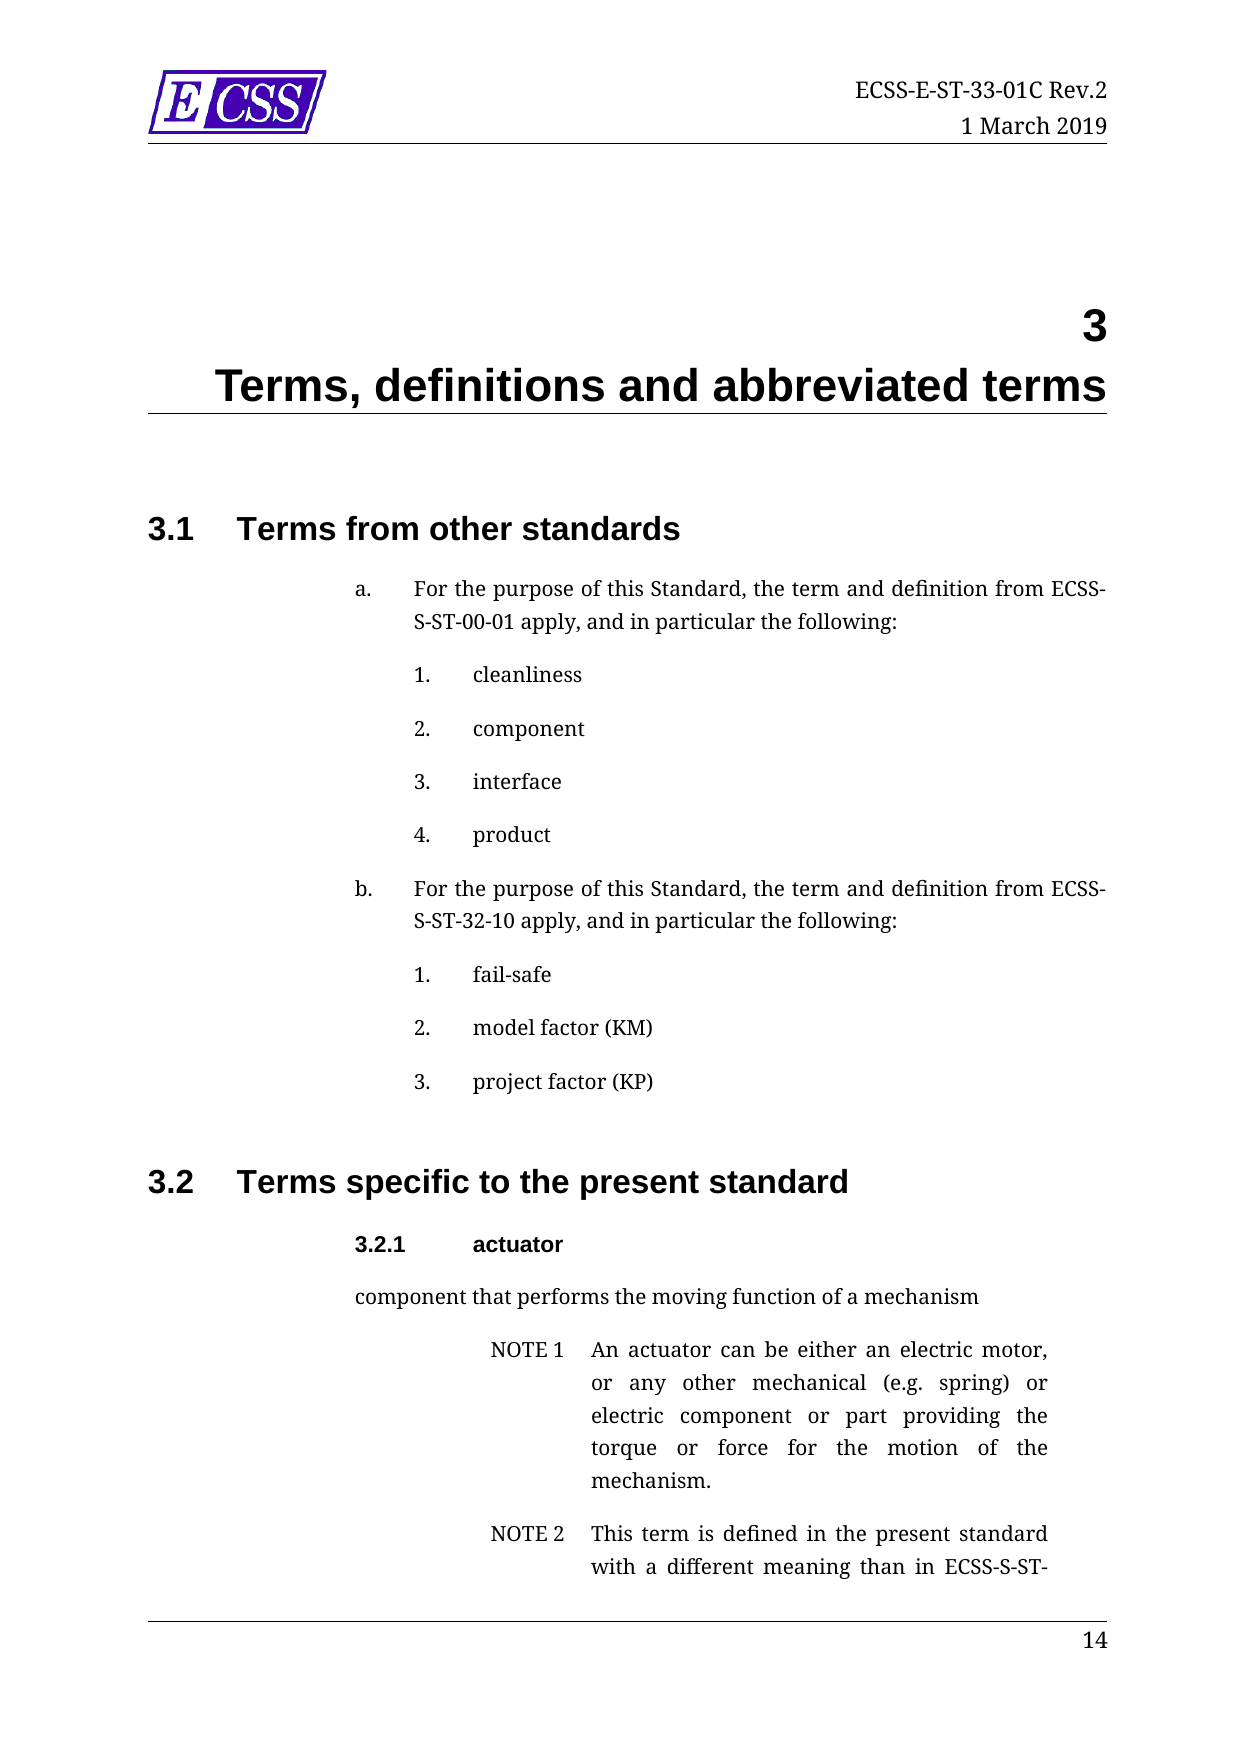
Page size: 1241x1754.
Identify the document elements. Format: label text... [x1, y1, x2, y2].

list project factor (KP) [413, 1067, 1107, 1095]
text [490, 1519, 1048, 1581]
text component that performs the moving function of a mechanism [354, 1282, 1107, 1311]
subtitle Terms specific to the present standard [148, 1162, 1107, 1200]
text 1 An actuator can be either an electric motor, or any other mechanical (e.g. spring) or electric component or part providing the torque or force for the motion of the mechanism. [490, 1336, 1048, 1494]
list product [413, 821, 1107, 849]
list For the purpose of this Standard, the term and definition from ECSS-S-ST-32-10 apply, and in particular the following: [354, 874, 1107, 935]
list cleanliness [413, 660, 1107, 689]
subtitle Terms, definitions and abbreviated terms [148, 298, 1107, 413]
subtitle Terms from other standards [148, 509, 1107, 548]
list component [413, 714, 1107, 742]
text actuator [354, 1231, 1107, 1257]
list interface [413, 767, 1107, 796]
list For the purpose of this Standard, the term and definition from ECSS-S-ST-00-01 apply, and in particular the following: [354, 574, 1107, 635]
list fail-safe [413, 960, 1107, 988]
list model factor (KM) [413, 1013, 1107, 1042]
picture [148, 70, 327, 134]
